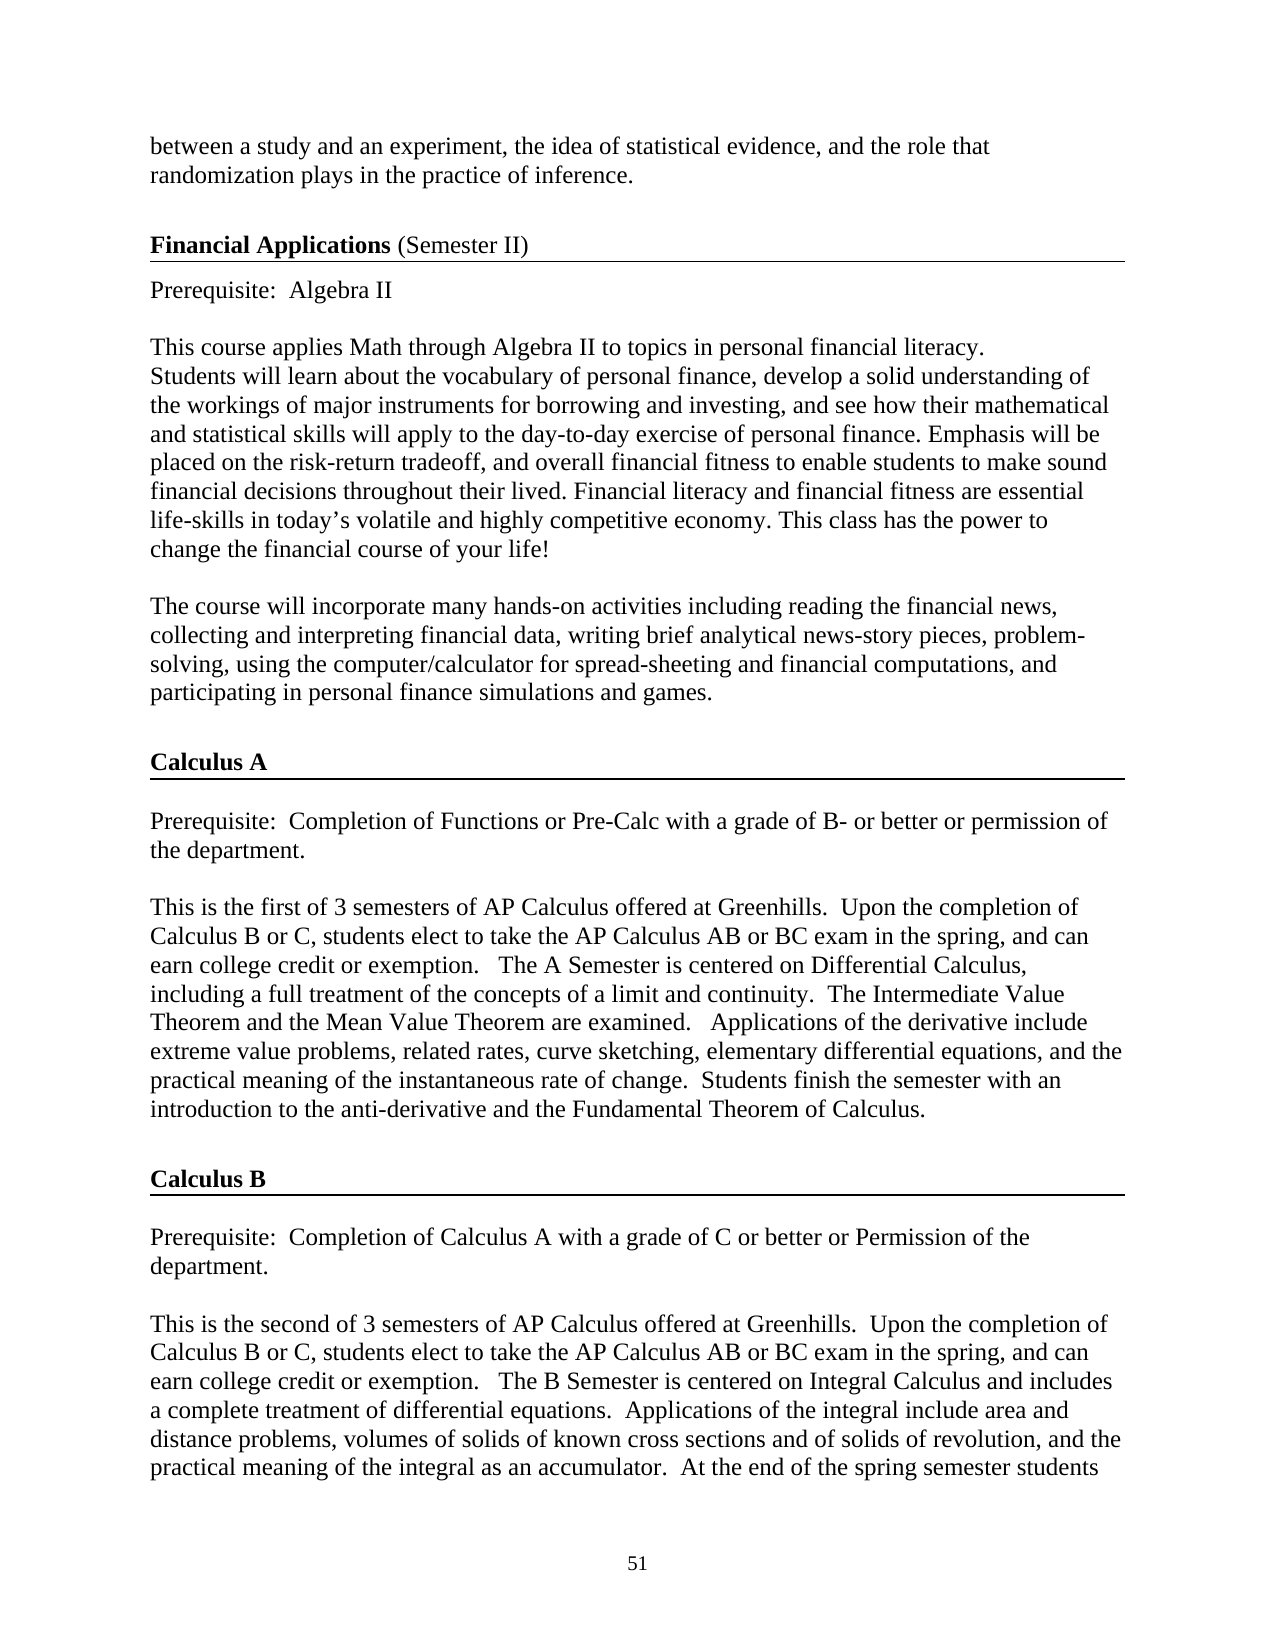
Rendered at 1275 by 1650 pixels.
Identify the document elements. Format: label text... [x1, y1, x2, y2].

text Calculus B [150, 1164, 1125, 1194]
text This is the first of 3 semesters of AP Calculus offered at Greenhills. Upon the completion of Calculus B or C, students elect to take the AP Calculus AB or BC exam in the spring, and can earn college credit or exemption. The A Semester is centered on Differential Calculus, including a full treatment of the concepts of a limit and continuity. The Intermediate Value Theorem and the Mean Value Theorem are examined. Applications of the derivative include extreme value problems, related rates, curve sketching, elementary differential equations, and the practical meaning of the instantaneous rate of change. Students finish the semester with an introduction to the anti-derivative and the Fundamental Theorem of Calculus. [150, 892, 1125, 1122]
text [150, 131, 1125, 189]
text Financial Applications (Semester II) [150, 230, 1125, 261]
text Calculus A [150, 747, 1125, 778]
text The course will incorporate many hands-on activities including reading the financial news, collecting and interpreting financial data, writing brief analytical news-story pieces, problem-solving, using the computer/calculator for spread-sheeting and financial computations, and participating in personal finance simulations and games. [150, 591, 1125, 706]
text Prerequisite: Algebra II [150, 275, 1125, 304]
text Prerequisite: Completion of Calculus A with a grade of C or better or Permission of the department. [150, 1222, 1125, 1280]
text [150, 1309, 1125, 1481]
text This course applies Math through Algebra II to topics in personal financial literacy. [150, 332, 1125, 361]
text Students will learn about the vocabulary of personal finance, develop a solid understanding of the workings of major instruments for borrowing and investing, and see how their mathematical and statistical skills will apply to the day-to-day exercise of personal finance. Emphasis will be placed on the risk-return tradeoff, and overall financial fitness to enable students to make sound financial decisions throughout their lived. Financial literacy and financial fitness are essential life-skills in today’s volatile and highly competitive economy. This class has the power to change the financial course of your life! [150, 361, 1125, 562]
text Prerequisite: Completion of Functions or Pre-Calc with a grade of B- or better or permission of the department. [150, 806, 1125, 864]
